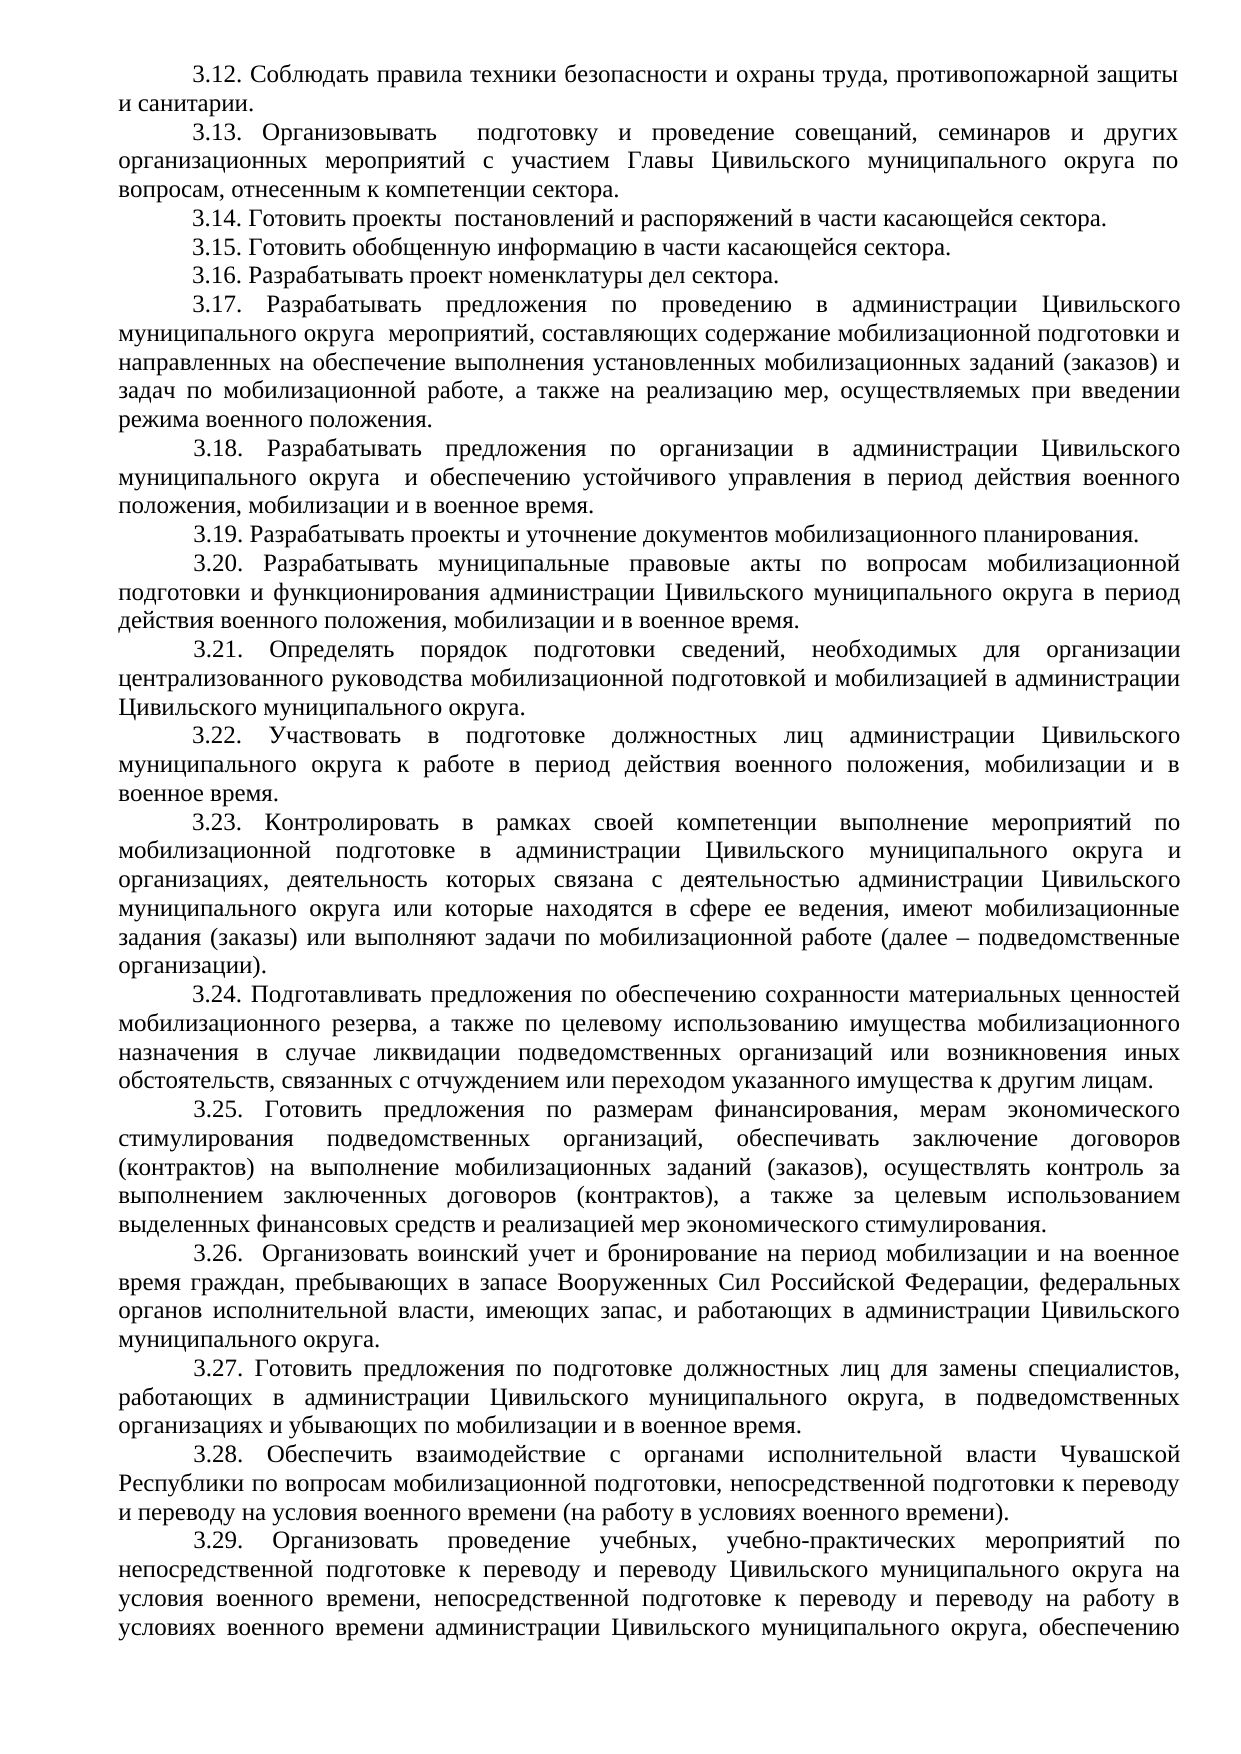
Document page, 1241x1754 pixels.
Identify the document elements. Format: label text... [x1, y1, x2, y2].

text 3.17. Разрабатывать предложения по проведению в администрации Цивильского муниципального округа мероприятий, составляющих содержание мобилизационной подготовки и направленных на обеспечение выполнения установленных мобилизационных заданий (заказов) и задач по мобилизационной работе, а также на реализацию мер, осуществляемых при введении режима военного положения. [118, 289, 1181, 433]
text 3.24. Подготавливать предложения по обеспечению сохранности материальных ценностей мобилизационного резерва, а также по целевому использованию имущества мобилизационного назначения в случае ликвидации подведомственных организаций или возникновения иных обстоятельств, связанных с отчуждением или переходом указанного имущества к другим лицам. [118, 979, 1181, 1094]
list 3.16. Разрабатывать проект номенклатуры дел сектора. [136, 260, 1181, 289]
text 3.14. Готовить проекты постановлений и распоряжений в части касающейся сектора. [118, 203, 1179, 232]
text 3.19. Разрабатывать проекты и уточнение документов мобилизационного планирования. [118, 519, 1181, 548]
text 3.23. Контролировать в рамках своей компетенции выполнение мероприятий по мобилизационной подготовке в администрации Цивильского муниципального округа и организациях, деятельность которых связана с деятельностью администрации Цивильского муниципального округа или которые находятся в сфере ее ведения, имеют мобилизационные задания (заказы) или выполняют задачи по мобилизационной работе (далее – подведомственные организации). [118, 807, 1181, 979]
text 3.20. Разрабатывать муниципальные правовые акты по вопросам мобилизационной подготовки и функционирования администрации Цивильского муниципального округа в период действия военного положения, мобилизации и в военное время. [118, 548, 1181, 634]
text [118, 1525, 1181, 1640]
text 3.22. Участвовать в подготовке должностных лиц администрации Цивильского муниципального округа к работе в период действия военного положения, мобилизации и в военное время. [118, 720, 1181, 807]
text 3.27. Готовить предложения по подготовке должностных лиц для замены специалистов, работающих в администрации Цивильского муниципального округа, в подведомственных организациях и убывающих по мобилизации и в военное время. [118, 1353, 1181, 1439]
text 3.18. Разрабатывать предложения по организации в администрации Цивильского муниципального округа и обеспечению устойчивого управления в период действия военного положения, мобилизации и в военное время. [118, 433, 1181, 519]
text 3.13. Организовывать подготовку и проведение совещаний, семинаров и других организационных мероприятий с участием Главы Цивильского муниципального округа по вопросам, отнесенным к компетенции сектора. [118, 117, 1179, 203]
text 3.26. Организовать воинский учет и бронирование на период мобилизации и на военное время граждан, пребывающих в запасе Вооруженных Сил Российской Федерации, федеральных органов исполнительной власти, имеющих запас, и работающих в администрации Цивильского муниципального округа. [118, 1238, 1181, 1353]
text 3.21. Определять порядок подготовки сведений, необходимых для организации централизованного руководства мобилизационной подготовкой и мобилизацией в администрации Цивильского муниципального округа. [118, 634, 1181, 720]
text 3.15. Готовить обобщенную информацию в части касающейся сектора. [136, 232, 1181, 260]
text 3.28. Обеспечить взаимодействие с органами исполнительной власти Чувашской Республики по вопросам мобилизационной подготовки, непосредственной подготовки к переводу и переводу на условия военного времени (на работу в условиях военного времени). [118, 1439, 1181, 1525]
text 3.12. Соблюдать правила техники безопасности и охраны труда, противопожарной защиты и санитарии. [118, 59, 1179, 117]
text 3.25. Готовить предложения по размерам финансирования, мерам экономического стимулирования подведомственных организаций, обеспечивать заключение договоров (контрактов) на выполнение мобилизационных заданий (заказов), осуществлять контроль за выполнением заключенных договоров (контрактов), а также за целевым использованием выделенных финансовых средств и реализацией мер экономического стимулирования. [118, 1094, 1181, 1238]
